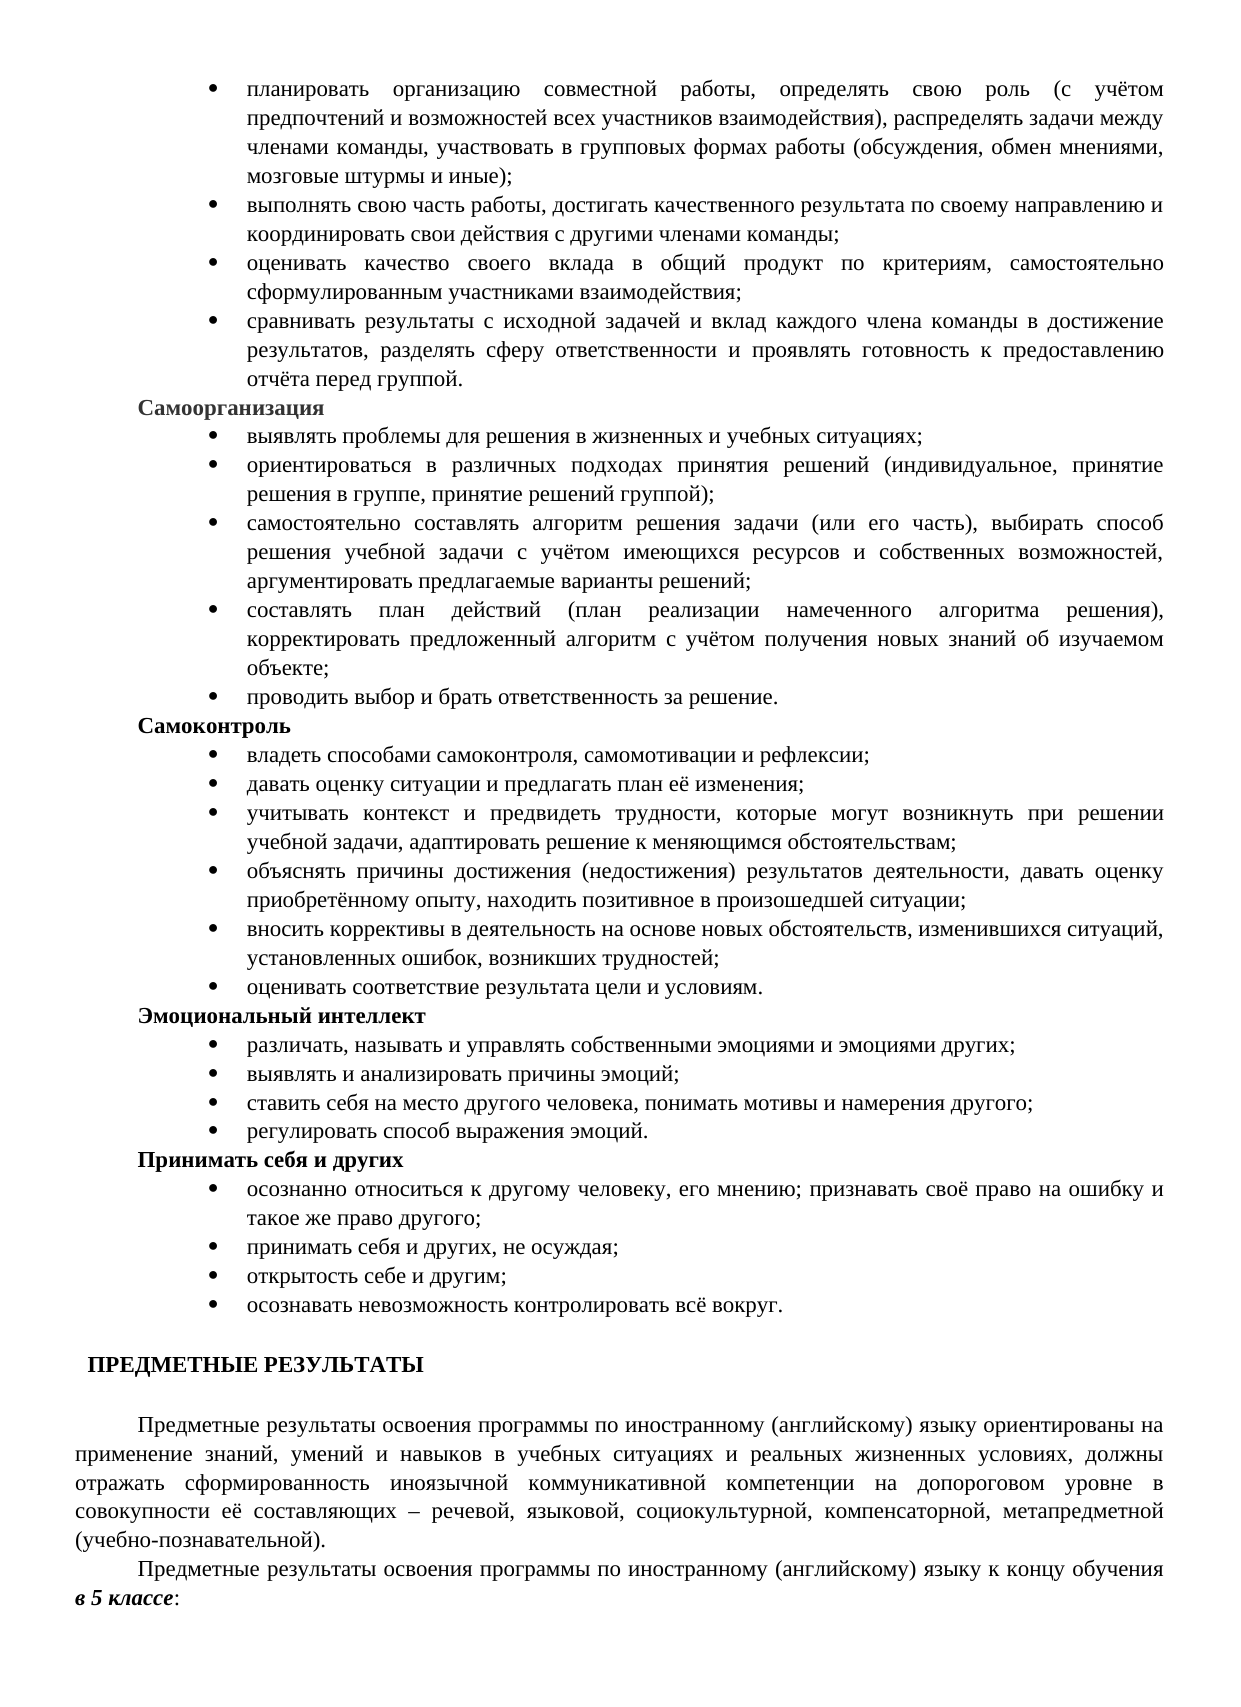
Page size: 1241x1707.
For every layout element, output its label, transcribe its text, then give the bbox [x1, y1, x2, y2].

list различать, называть и управлять собственными эмоциями и эмоциями других; [209, 1031, 1165, 1057]
list ориентироваться в различных подходах принятия решений (индивидуальное, принятие решения в группе, принятие решений группой); [209, 451, 1165, 507]
list учитывать контекст и предвидеть трудности, которые могут возникнуть при решении учебной задачи, адаптировать решение к меняющимся обстоятельствам; [209, 799, 1165, 854]
text Самоконтроль [75, 712, 1165, 738]
list давать оценку ситуации и предлагать план её изменения; [209, 770, 1165, 796]
list оценивать качество своего вклада в общий продукт по критериям, самостоятельно сформулированным участниками взаимодействия; [209, 249, 1165, 304]
list оценивать соответствие результата цели и условиям. [209, 973, 1165, 999]
text Принимать себя и других [75, 1146, 1165, 1173]
list владеть способами самоконтроля, самомотивации и рефлексии; [209, 741, 1165, 767]
list выполнять свою часть работы, достигать качественного результата по своему направлению и координировать свои действия с другими членами команды; [209, 191, 1165, 246]
text Самоорганизация [75, 393, 1165, 420]
text Эмоциональный интеллект [75, 1002, 1165, 1028]
list осознавать невозможность контролировать всё вокруг. [209, 1291, 1165, 1318]
list выявлять и анализировать причины эмоций; [209, 1059, 1165, 1086]
list объяснять причины достижения (недостижения) результатов деятельности, давать оценку приобретённому опыту, находить позитивное в произошедшей ситуации; [209, 857, 1165, 912]
list регулировать способ выражения эмоций. [209, 1117, 1165, 1144]
list осознанно относиться к другому человеку, его мнению; признавать своё право на ошибку и такое же право другого; [209, 1175, 1165, 1231]
list самостоятельно составлять алгоритм решения задачи (или его часть), выбирать способ решения учебной задачи с учётом имеющихся ресурсов и собственных возможностей, аргументировать предлагаемые варианты решений; [209, 509, 1165, 594]
list ставить себя на место другого человека, понимать мотивы и намерения другого; [209, 1088, 1165, 1115]
list вносить коррективы в деятельность на основе новых обстоятельств, изменившихся ситуаций, установленных ошибок, возникших трудностей; [209, 915, 1165, 970]
list составлять план действий (план реализации намеченного алгоритма решения), корректировать предложенный алгоритм с учётом получения новых знаний об изучаемом объекте; [209, 596, 1165, 681]
list выявлять проблемы для решения в жизненных и учебных ситуациях; [209, 422, 1165, 449]
text ПРЕДМЕТНЫЕ РЕЗУЛЬТАТЫ [87, 1351, 1165, 1377]
text Предметные результаты освоения программы по иностранному (английскому) языку к концу обучения в 5 классе: [75, 1555, 1165, 1611]
list принимать себя и других, не осуждая; [209, 1233, 1165, 1260]
list планировать организацию совместной работы, определять свою роль (с учётом предпочтений и возможностей всех участников взаимодействия), распределять задачи между членами команды, участвовать в групповых формах работы (обсуждения, обмен мнениями, мозговые штурмы и иные); [209, 75, 1165, 188]
list открытость себе и другим; [209, 1262, 1165, 1289]
list сравнивать результаты с исходной задачей и вклад каждого члена команды в достижение результатов, разделять сферу ответственности и проявлять готовность к предоставлению отчёта перед группой. [209, 307, 1165, 391]
text Предметные результаты освоения программы по иностранному (английскому) языку ориентированы на применение знаний, умений и навыков в учебных ситуациях и реальных жизненных условиях, должны отражать сформированность иноязычной коммуникативной компетенции на допороговом уровне в совокупности её составляющих – речевой, языковой, социокультурной, компенсаторной, метапредметной (учебно-познавательной). [75, 1411, 1165, 1553]
list проводить выбор и брать ответственность за решение. [209, 683, 1165, 709]
